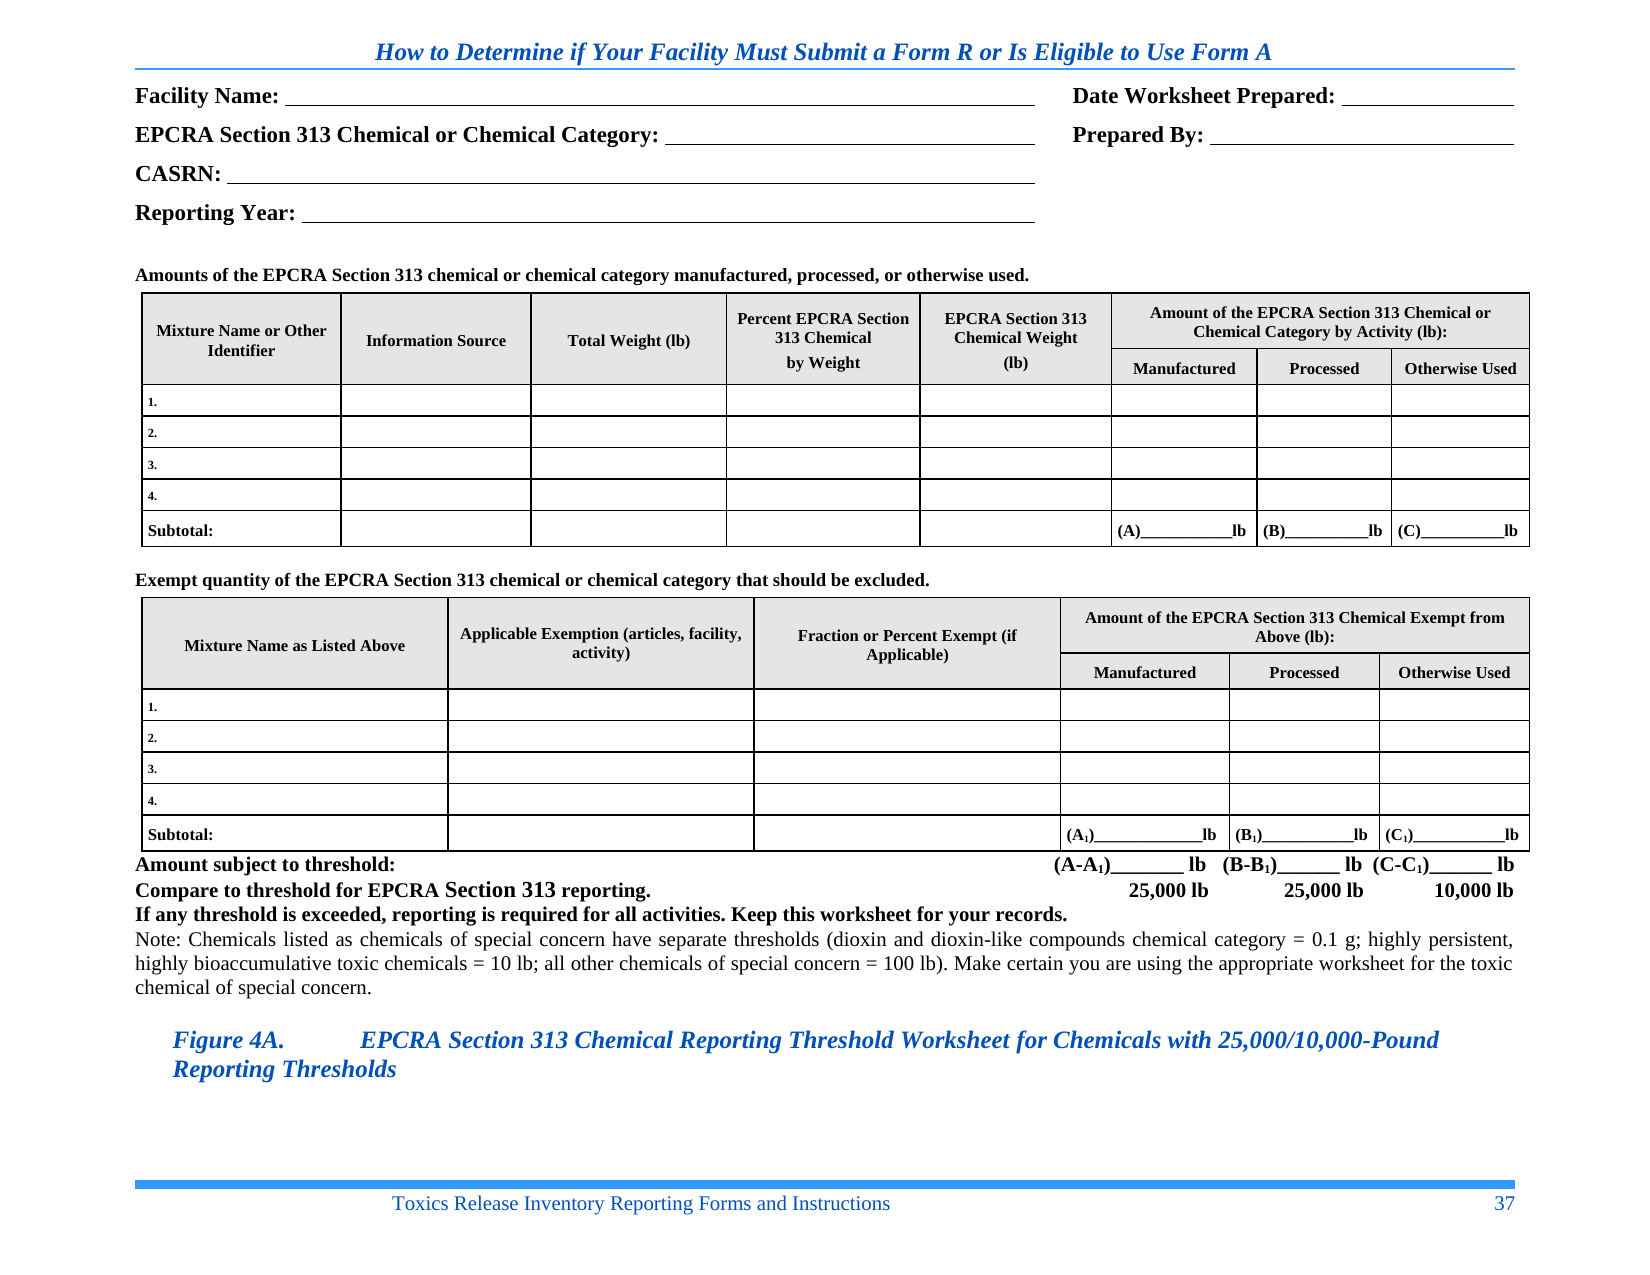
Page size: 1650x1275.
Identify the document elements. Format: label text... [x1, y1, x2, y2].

table_cell [532, 448, 726, 478]
table_cell 4. [143, 784, 447, 814]
table_header Fraction or Percent Exempt (if Applicable) [755, 598, 1060, 688]
table_cell 2. [143, 417, 340, 447]
table_header Amount of the EPCRA Section 313 Chemical or Chemical Category by Activity (lb): [1112, 294, 1529, 347]
table_cell [449, 690, 753, 720]
table_cell [755, 753, 1060, 783]
table_cell (C)__________lb [1392, 511, 1529, 546]
table_cell [755, 784, 1060, 814]
table_cell Manufactured [1112, 349, 1256, 384]
text If any threshold is exceeded, reporting is required for all activities. Keep this worksheet for your records. [135, 902, 1515, 926]
table_cell Otherwise Used [1380, 654, 1529, 688]
table_cell [1061, 721, 1229, 751]
table_cell [755, 721, 1060, 751]
table_header Applicable Exemption (articles, facility, activity) [449, 598, 753, 688]
table_cell [727, 511, 919, 546]
table_cell Manufactured [1061, 654, 1229, 688]
table_cell (A1)_____________lb [1061, 816, 1229, 850]
table_cell [1258, 448, 1391, 478]
table_cell [755, 816, 1060, 850]
table_cell 2. [143, 721, 447, 751]
table_cell 1. [143, 690, 447, 720]
table_header Mixture Name or Other Identifier [143, 294, 340, 384]
table_cell [449, 784, 753, 814]
table_cell Processed [1258, 349, 1391, 384]
table_cell [1061, 784, 1229, 814]
text Amounts of the EPCRA Section 313 chemical or chemical category manufactured, processed, or otherwise used. [135, 264, 1515, 286]
table_cell [727, 448, 919, 478]
table_cell [921, 417, 1111, 447]
table_header Mixture Name as Listed Above [143, 598, 447, 688]
table_cell [342, 480, 530, 509]
table_cell [1061, 753, 1229, 783]
table_cell [1112, 448, 1256, 478]
table_cell [449, 721, 753, 751]
table_cell [1392, 448, 1529, 478]
table_cell [1230, 721, 1379, 751]
subtitle Figure 4A. EPCRA Section 313 Chemical Reporting Threshold Worksheet for Chemicals with 25,000/10,000-Pound Reporting Thresholds [172, 1025, 1515, 1082]
table_cell [921, 385, 1111, 415]
table_cell [1392, 385, 1529, 415]
table_cell [1380, 721, 1529, 751]
table_cell [1380, 690, 1529, 720]
table_cell [1258, 385, 1391, 415]
table_cell [755, 690, 1060, 720]
table_cell Processed [1230, 654, 1379, 688]
table_cell Subtotal: [143, 511, 340, 546]
text Note: Chemicals listed as chemicals of special concern have separate thresholds (dioxin and dioxin-like compounds chemical category = 0.1 g; highly persistent, highly bioaccumulative toxic chemicals = 10 lb; all other chemicals of special concern = 100 lb). Make certain you are using the appropriate worksheet for the toxic chemical of special concern. [135, 926, 1515, 999]
text Compare to threshold for EPCRA Section 313 reporting. 25,000 lb 25,000 lb 10,000 lb [135, 876, 1515, 902]
table_cell [342, 385, 530, 415]
table_cell Otherwise Used [1392, 349, 1529, 384]
text Amount subject to threshold: (A-A1)_______ lb (B-B1)______ lb (C-C1)______ lb [135, 852, 1515, 876]
table_cell [921, 448, 1111, 478]
table_cell 3. [143, 448, 340, 478]
text Facility Name: Date Worksheet Prepared: [135, 82, 1515, 109]
table_cell [1380, 784, 1529, 814]
table_cell [532, 511, 726, 546]
text Reporting Year: [135, 199, 1515, 225]
table_header Percent EPCRA Section 313 Chemical by Weight [727, 294, 919, 384]
table_cell [342, 417, 530, 447]
table_cell [342, 511, 530, 546]
table_cell (C1)___________lb [1380, 816, 1529, 850]
table_cell [1230, 753, 1379, 783]
table_cell [1258, 417, 1391, 447]
table_header Amount of the EPCRA Section 313 Chemical Exempt from Above (lb): [1061, 598, 1529, 652]
text Exempt quantity of the EPCRA Section 313 chemical or chemical category that should be excluded. [135, 569, 1515, 590]
table_header Total Weight (lb) [532, 294, 726, 384]
table_cell [532, 480, 726, 509]
table_cell [1392, 417, 1529, 447]
table_cell [1112, 417, 1256, 447]
table_cell [449, 816, 753, 850]
table_cell [727, 417, 919, 447]
table_cell [1061, 690, 1229, 720]
table_cell [921, 480, 1111, 509]
table_cell 4. [143, 480, 340, 509]
table_cell [1112, 385, 1256, 415]
table_cell [1230, 690, 1379, 720]
table_cell [1380, 753, 1529, 783]
table_cell Subtotal: [143, 816, 447, 850]
table_cell (B1)___________lb [1230, 816, 1379, 850]
table_cell [449, 753, 753, 783]
table_cell [727, 385, 919, 415]
table_cell [342, 448, 530, 478]
table_cell [1258, 480, 1391, 509]
table_cell [1392, 480, 1529, 509]
text EPCRA Section 313 Chemical or Chemical Category: Prepared By: [135, 121, 1515, 148]
table_header EPCRA Section 313 Chemical Weight (lb) [921, 294, 1111, 384]
table_cell 1. [143, 385, 340, 415]
table_cell [921, 511, 1111, 546]
table_cell (B)__________lb [1258, 511, 1391, 546]
table_cell [727, 480, 919, 509]
text CASRN: [135, 160, 1515, 186]
table_cell [532, 385, 726, 415]
table_cell [1230, 784, 1379, 814]
table_cell [1112, 480, 1256, 509]
table_header Information Source [342, 294, 530, 384]
table_cell [532, 417, 726, 447]
table_cell (A)___________lb [1112, 511, 1256, 546]
table_cell 3. [143, 753, 447, 783]
